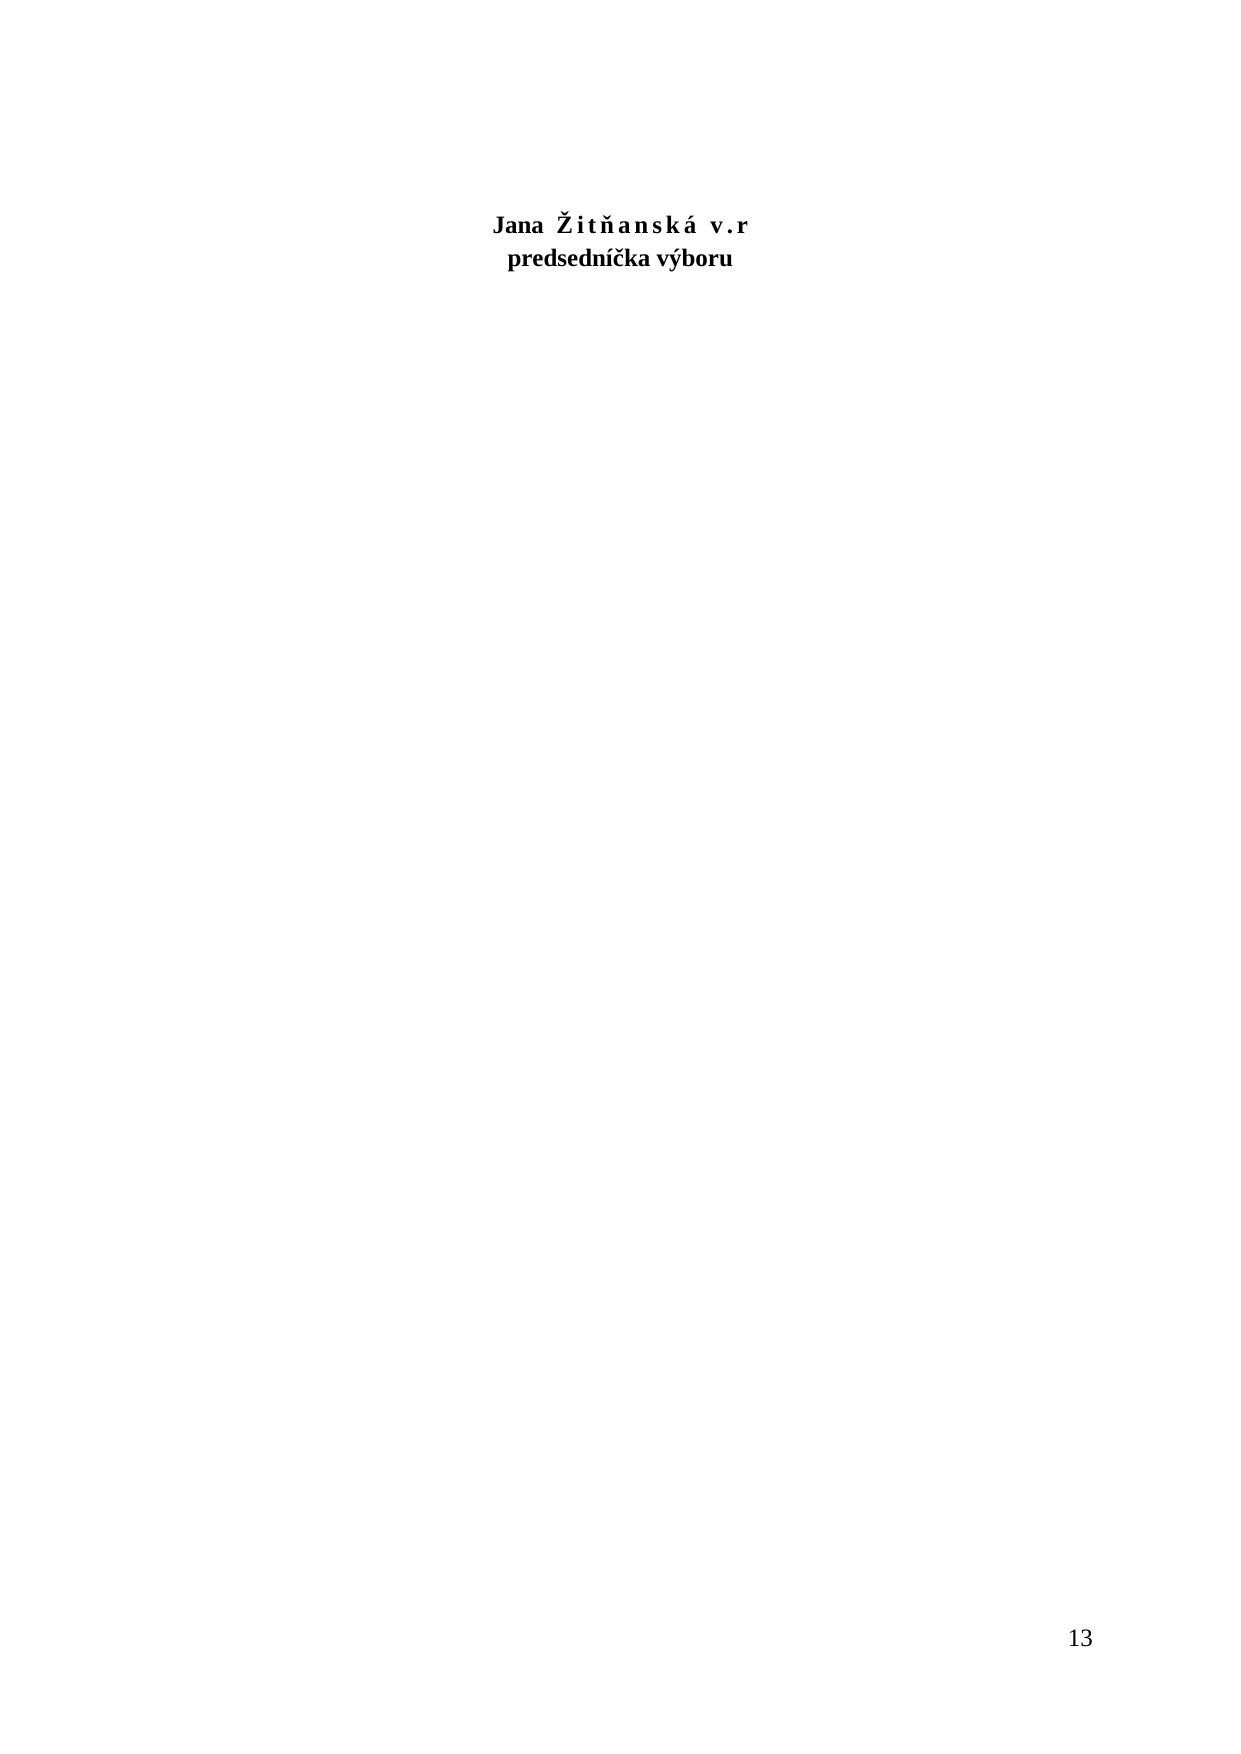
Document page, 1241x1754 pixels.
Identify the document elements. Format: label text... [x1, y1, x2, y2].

text predsedníčka výboru [148, 243, 1093, 271]
text Jana Žitňanská v.r [148, 210, 1093, 238]
